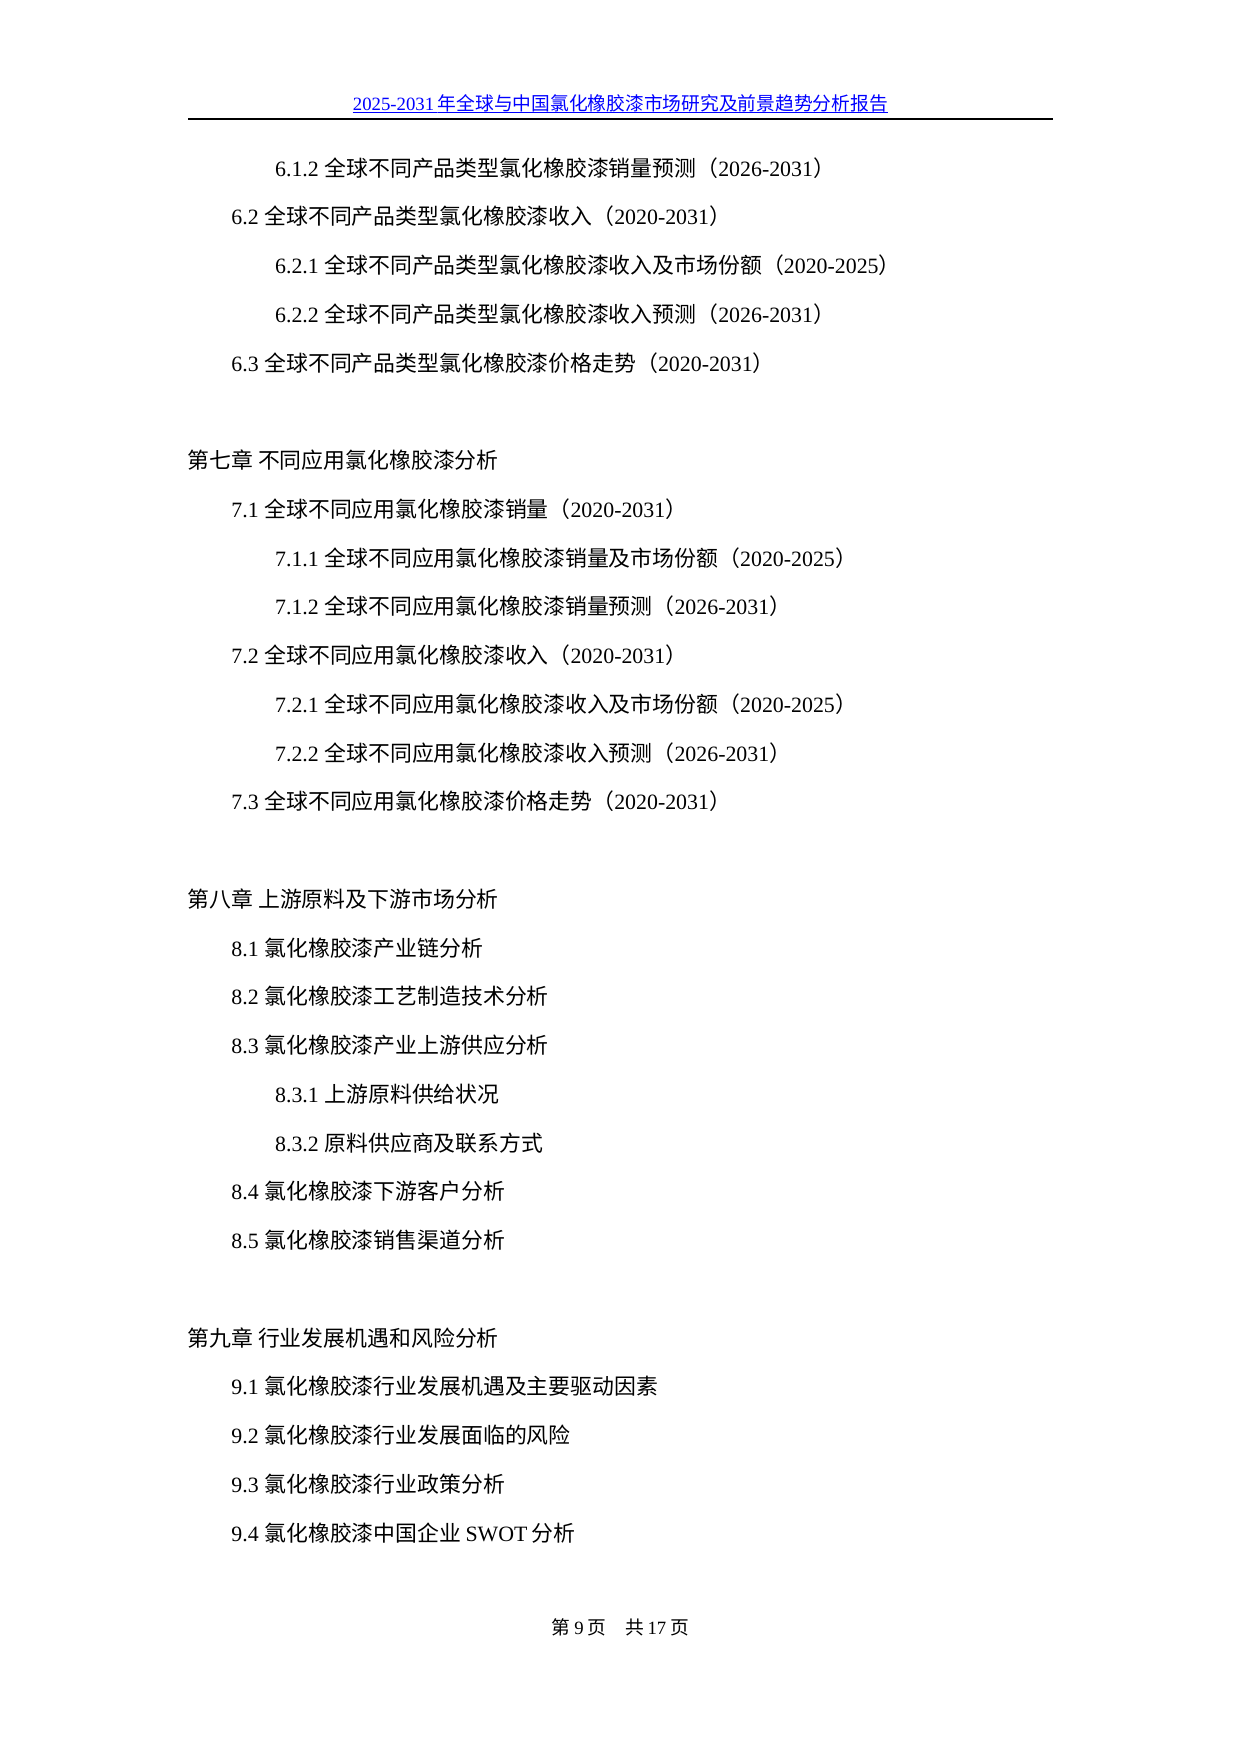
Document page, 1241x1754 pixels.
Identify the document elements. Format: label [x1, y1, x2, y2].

text [187, 150, 1053, 1548]
